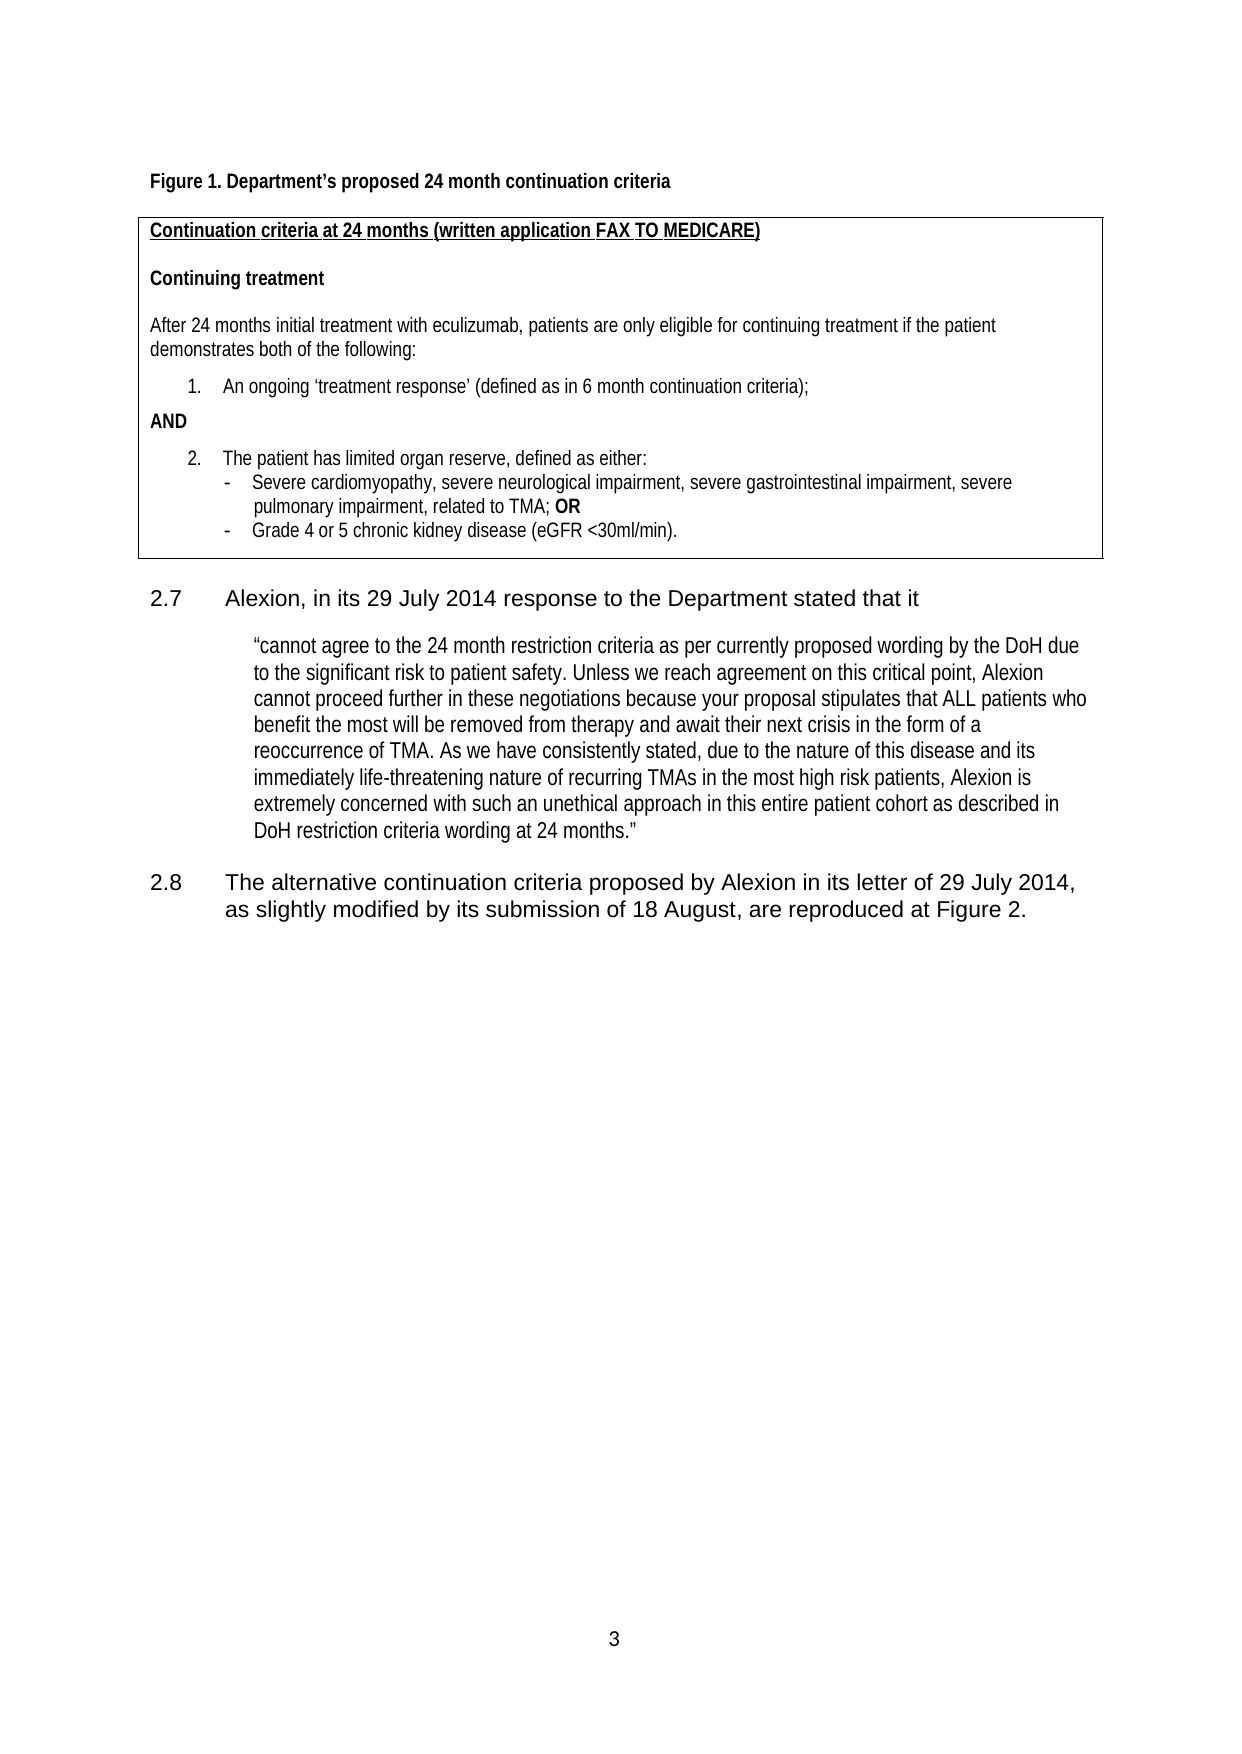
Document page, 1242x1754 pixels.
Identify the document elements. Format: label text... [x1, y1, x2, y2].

text 1. An ongoing ‘treatment response’ (defined as in 6 month continuation criteria); [187, 374, 1102, 397]
text Figure 1. Department’s proposed 24 month continuation criteria [150, 169, 1102, 193]
text Continuing treatment [150, 265, 1102, 289]
text AND [150, 409, 187, 433]
text After 24 months initial treatment with eculizumab, patients are only eligible for continuing treatment if the patient demonstrates both of the following: [150, 313, 999, 361]
text 2.8 The alternative continuation criteria proposed by Alexion in its letter of 29 July 2014, as slightly modified by its submission of 18 August, are reproduced at Figure 2. [150, 870, 1082, 922]
text - Grade 4 or 5 chronic kidney disease (eGFR <30ml/min). [224, 518, 1102, 541]
text 2.7 Alexion, in its 29 July 2014 response to the Department stated that it [150, 585, 1102, 611]
text - Severe cardiomyopathy, severe neurological impairment, severe gastrointestinal impairment, severe pulmonary impairment, related to TMA; OR [224, 470, 1017, 518]
text 2. The patient has limited organ reserve, defined as either: [187, 446, 1102, 470]
text Continuation criteria at 24 months (written application FAX TO MEDICARE) [150, 218, 1102, 241]
text “cannot agree to the 24 month restriction criteria as per currently proposed wording by the DoH due to the significant risk to patient safety. Unless we reach agreement on this critical point, Alexion cannot proceed further in these negotiations because your proposal stipulates that ALL patients who benefit the most will be removed from therapy and await their next crisis in the form of a reoccurrence of TMA. As we have consistently stated, due to the nature of this disease and its immediately life-threatening nature of recurring TMAs in the most high risk patients, Alexion is extremely concerned with such an unethical approach in this entire patient cohort as described in DoH restriction criteria wording at 24 months.” [253, 632, 1094, 843]
